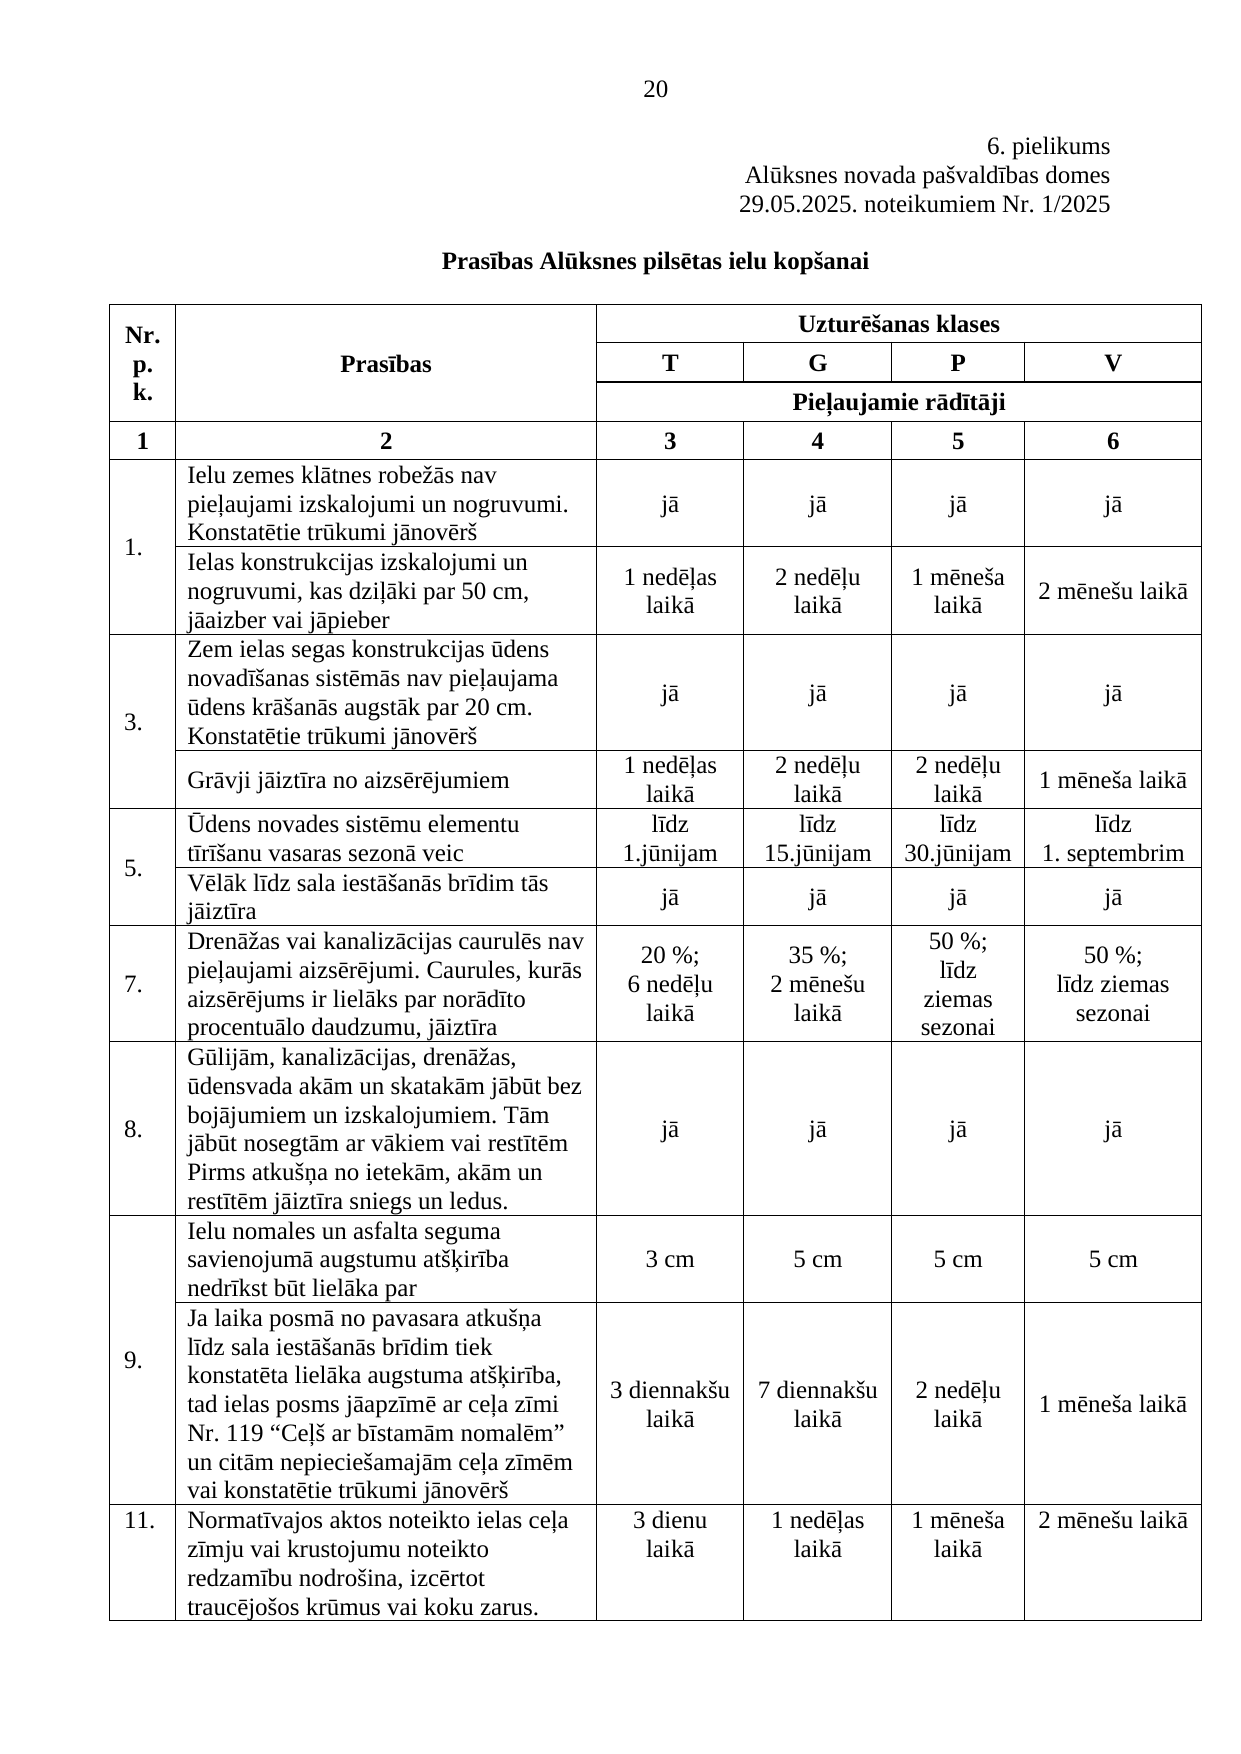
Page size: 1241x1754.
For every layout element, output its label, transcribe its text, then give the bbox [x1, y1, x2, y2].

table_cell jā [892, 1042, 1024, 1215]
table_cell Ūdens novades sistēmu elementu tīrīšanu vasaras sezonā veic [176, 809, 596, 867]
table_cell jā [892, 868, 1024, 925]
table_cell 7 diennakšu laikā [744, 1303, 891, 1504]
table_cell 4 [744, 422, 891, 459]
table_cell 3 dienu laikā [597, 1505, 743, 1620]
table_cell 1 nedēļas laikā [597, 547, 743, 633]
table_cell 1 nedēļas laikā [744, 1505, 891, 1620]
table_cell [110, 1505, 175, 1620]
table_cell Ielas konstrukcijas izskalojumi un nogruvumi, kas dziļāki par 50 cm, jāaizber vai jāpieber [176, 547, 596, 633]
table_cell 2 mēnešu laikā [1025, 547, 1201, 633]
table_cell jā [744, 868, 891, 925]
table_cell 2 nedēļu laikā [892, 751, 1024, 808]
table_cell 35 %; 2 mēnešu laikā [744, 926, 891, 1041]
table_cell jā [597, 868, 743, 925]
table_header Uzturēšanas klases [597, 305, 1201, 342]
table_header Prasības [176, 305, 596, 421]
text Alūksnes novada pašvaldības domes [201, 160, 1110, 189]
table_cell jā [744, 1042, 891, 1215]
table_cell P [892, 343, 1024, 381]
table_cell [110, 926, 175, 1041]
table_cell jā [744, 460, 891, 546]
text 6. pielikums [201, 131, 1110, 160]
table_cell 5 cm [892, 1216, 1024, 1302]
table_cell 2 mēnešu laikā [1025, 1505, 1201, 1620]
table_header Nr. p. k. [110, 305, 175, 421]
table_cell līdz 1.jūnijam [597, 809, 743, 867]
table_cell V [1025, 343, 1201, 381]
table_cell 1 [110, 422, 175, 459]
table_cell jā [597, 635, 743, 749]
table_cell [110, 1216, 175, 1504]
text 29.05.2025. noteikumiem Nr. 1/2025 [201, 189, 1110, 218]
table_cell [110, 1042, 175, 1215]
table_cell Ielu zemes klātnes robežās nav pieļaujami izskalojumi un nogruvumi. Konstatētie trūkumi jānovērš [176, 460, 596, 546]
table_cell Grāvji jāiztīra no aizsērējumiem [176, 751, 596, 808]
table_cell jā [892, 460, 1024, 546]
table_cell jā [1025, 868, 1201, 925]
table_cell līdz 30.jūnijam [892, 809, 1024, 867]
table_cell 3 diennakšu laikā [597, 1303, 743, 1504]
table_cell 1 mēneša laikā [1025, 1303, 1201, 1504]
table_cell Vēlāk līdz sala iestāšanās brīdim tās jāiztīra [176, 868, 596, 925]
table_cell 20 %; 6 nedēļu laikā [597, 926, 743, 1041]
table_cell 5 cm [1025, 1216, 1201, 1302]
table_cell Gūlijām, kanalizācijas, drenāžas, ūdensvada akām un skatakām jābūt bez bojājumiem un izskalojumiem. Tām jābūt nosegtām ar vākiem vai restītēm Pirms atkušņa no ietekām, akām un restītēm jāiztīra sniegs un ledus. [176, 1042, 596, 1215]
table_cell 2 nedēļu laikā [892, 1303, 1024, 1504]
table_cell 1 mēneša laikā [1025, 751, 1201, 808]
table_cell 3 cm [597, 1216, 743, 1302]
table_cell 2 nedēļu laikā [744, 547, 891, 633]
table_cell Pieļaujamie rādītāji [597, 383, 1201, 421]
table_cell 2 nedēļu laikā [744, 751, 891, 808]
table_cell līdz 1. septembrim [1025, 809, 1201, 867]
table_cell 1 mēneša laikā [892, 547, 1024, 633]
table_cell 50 %; līdz ziemas sezonai [892, 926, 1024, 1041]
table_cell 6 [1025, 422, 1201, 459]
table_cell jā [1025, 635, 1201, 749]
table_cell jā [597, 460, 743, 546]
table_cell līdz 15.jūnijam [744, 809, 891, 867]
table_cell Ja laika posmā no pavasara atkušņa līdz sala iestāšanās brīdim tiek konstatēta lielāka augstuma atšķirība, tad ielas posms jāapzīmē ar ceļa zīmi Nr. 119 “Ceļš ar bīstamām nomalēm” un citām nepieciešamajām ceļa zīmēm vai konstatētie trūkumi jānovērš [176, 1303, 596, 1504]
table_cell Drenāžas vai kanalizācijas caurulēs nav pieļaujami aizsērējumi. Caurules, kurās aizsērējums ir lielāks par norādīto procentuālo daudzumu, jāiztīra [176, 926, 596, 1041]
table_cell jā [597, 1042, 743, 1215]
table_cell G [744, 343, 891, 381]
text Prasības Alūksnes pilsētas ielu kopšanai [201, 246, 1110, 275]
table_cell [110, 635, 175, 808]
table_cell Zem ielas segas konstrukcijas ūdens novadīšanas sistēmās nav pieļaujama ūdens krāšanās augstāk par 20 cm. Konstatētie trūkumi jānovērš [176, 635, 596, 749]
table_cell 50 %; līdz ziemas sezonai [1025, 926, 1201, 1041]
table_cell 5 [892, 422, 1024, 459]
table_cell [110, 460, 175, 633]
table_cell jā [1025, 460, 1201, 546]
table_cell jā [892, 635, 1024, 749]
table_cell jā [744, 635, 891, 749]
table_cell 1 mēneša laikā [892, 1505, 1024, 1620]
table_cell 2 [176, 422, 596, 459]
table_cell 1 nedēļas laikā [597, 751, 743, 808]
table_cell 5 cm [744, 1216, 891, 1302]
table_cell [176, 1505, 596, 1620]
table_cell Ielu nomales un asfalta seguma savienojumā augstumu atšķirība nedrīkst būt lielāka par [176, 1216, 596, 1302]
table_cell [110, 809, 175, 925]
table_cell T [597, 343, 743, 381]
table_cell jā [1025, 1042, 1201, 1215]
table_cell 3 [597, 422, 743, 459]
